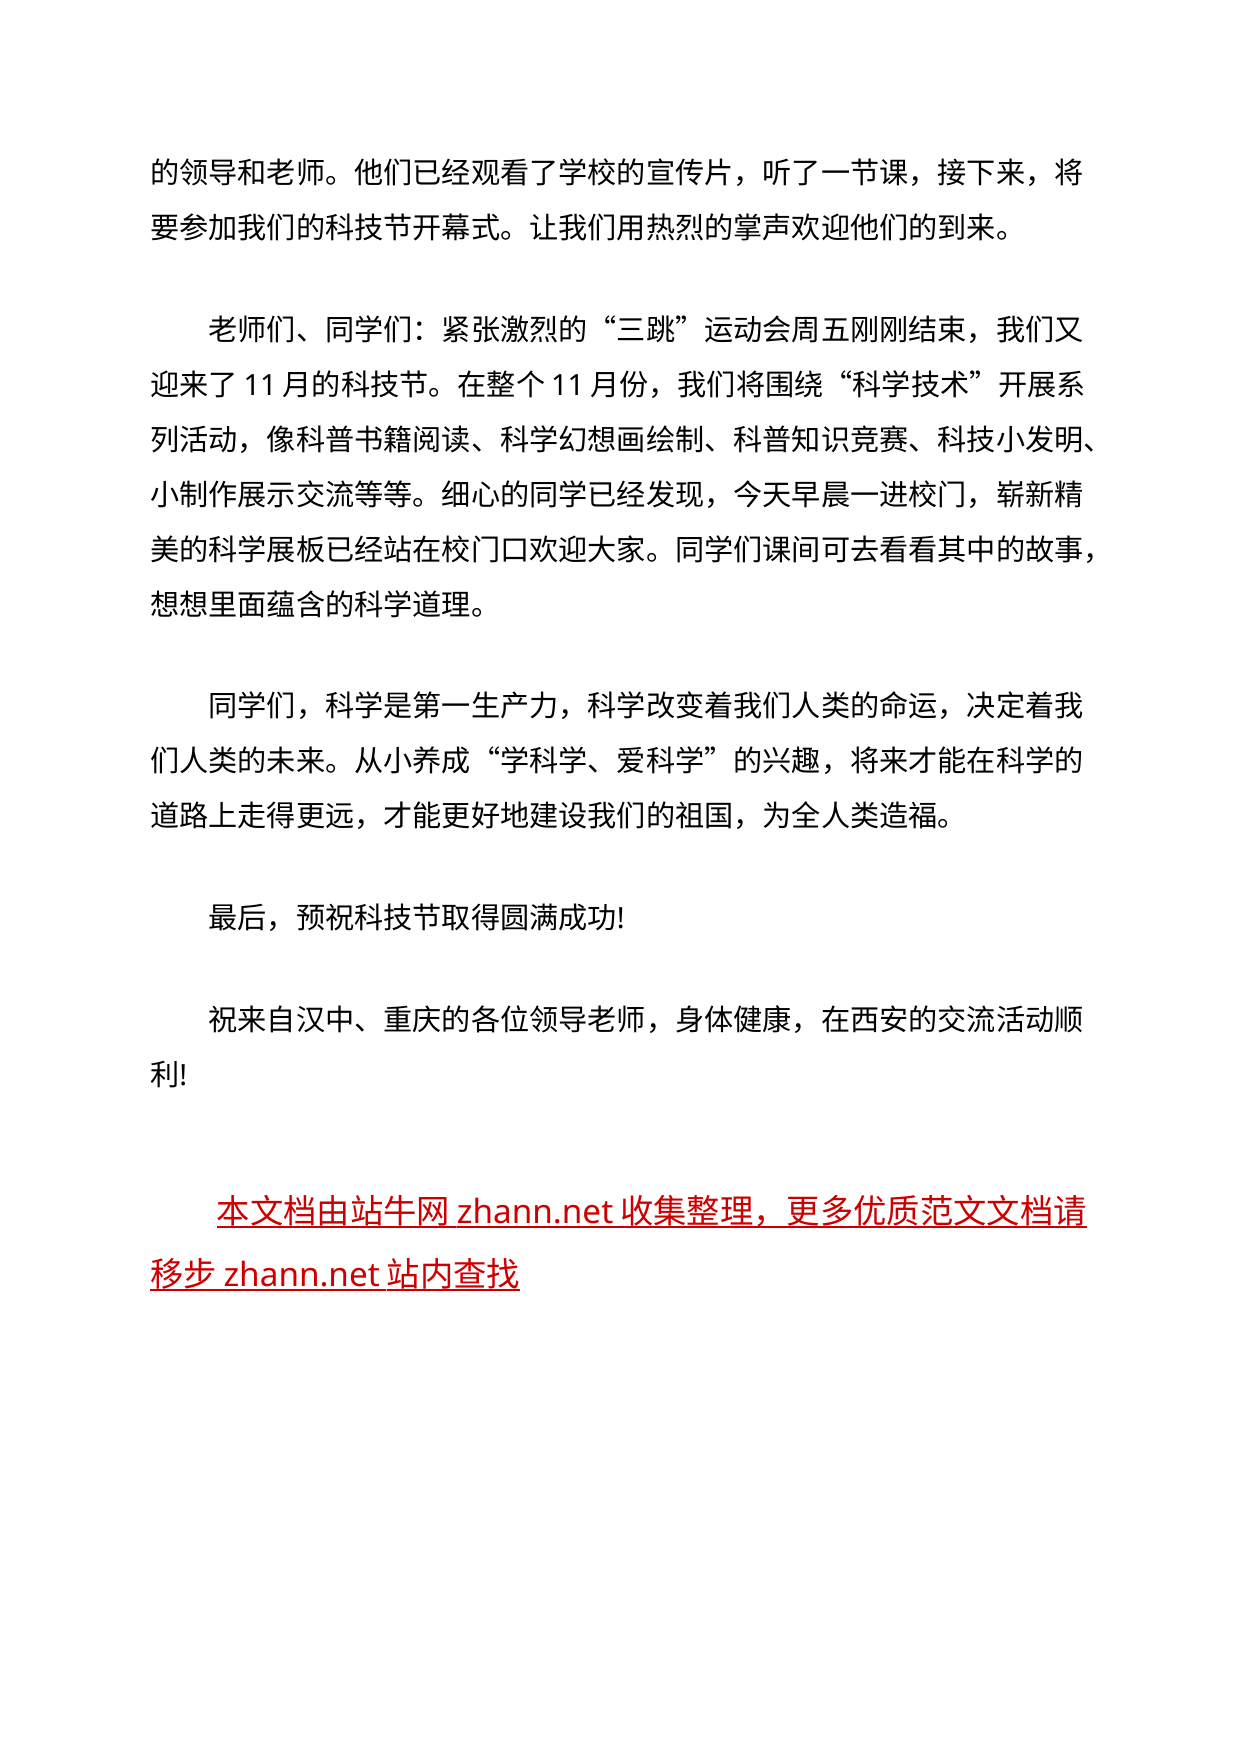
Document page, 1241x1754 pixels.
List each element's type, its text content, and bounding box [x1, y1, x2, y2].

text 老师们、同学们：紧张激烈的“三跳”运动会周五刚刚结束，我们又迎来了11月的科技节。在整个11月份，我们将围绕“科学技术”开展系列活动，像科普书籍阅读、科学幻想画绘制、科普知识竞赛、科技小发明、小制作展示交流等等。细心的同学已经发现，今天早晨一进校门，崭新精美的科学展板已经站在校门口欢迎大家。同学们课间可去看看其中的故事，想想里面蕴含的科学道理。 [150, 307, 1090, 623]
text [150, 150, 1090, 247]
text 同学们，科学是第一生产力，科学改变着我们人类的命运，决定着我们人类的未来。从小养成“学科学、爱科学”的兴趣，将来才能在科学的道路上走得更远，才能更好地建设我们的祖国，为全人类造福。 [150, 683, 1090, 835]
text 最后，预祝科技节取得圆满成功! [150, 894, 1090, 937]
text 本文档由站牛网zhann.net收集整理，更多优质范文文档请移步zhann.net站内查找 [150, 1185, 1090, 1296]
text 祝来自汉中、重庆的各位领导老师，身体健康，在西安的交流活动顺利! [150, 997, 1090, 1094]
